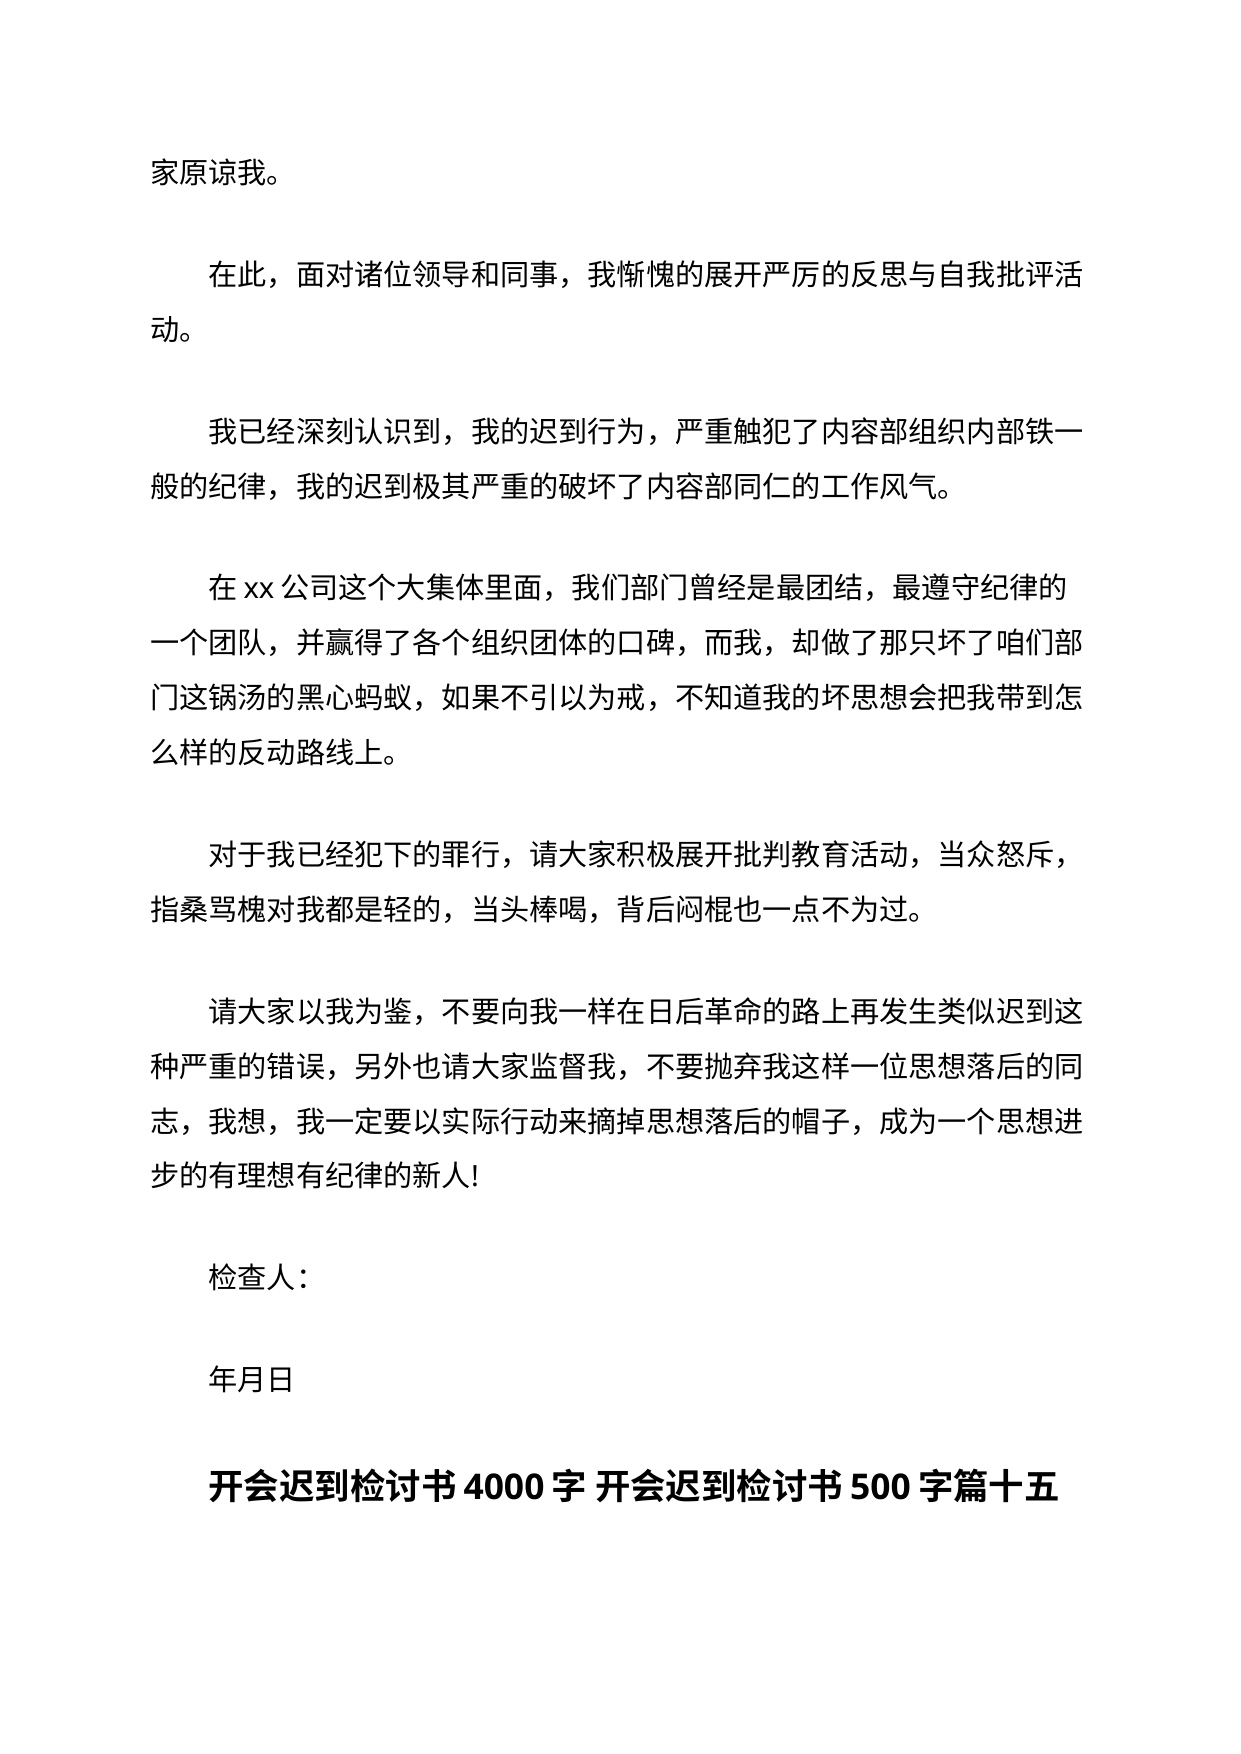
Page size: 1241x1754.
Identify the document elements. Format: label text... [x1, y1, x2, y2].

text 在xx公司这个大集体里面，我们部门曾经是最团结，最遵守纪律的一个团队，并赢得了各个组织团体的口碑，而我，却做了那只坏了咱们部门这锅汤的黑心蚂蚁，如果不引以为戒，不知道我的坏思想会把我带到怎么样的反动路线上。 [150, 565, 1090, 772]
text 对于我已经犯下的罪行，请大家积极展开批判教育活动，当众怒斥，指桑骂槐对我都是轻的，当头棒喝，背后闷棍也一点不为过。 [150, 832, 1090, 929]
text 在此，面对诸位领导和同事，我惭愧的展开严厉的反思与自我批评活动。 [150, 252, 1090, 349]
text 开会迟到检讨书4000字 开会迟到检讨书500字篇十五 [150, 1458, 1090, 1510]
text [150, 150, 1090, 192]
text 我已经深刻认识到，我的迟到行为，严重触犯了内容部组织内部铁一般的纪律，我的迟到极其严重的破坏了内容部同仁的工作风气。 [150, 408, 1090, 506]
text 请大家以我为鉴，不要向我一样在日后革命的路上再发生类似迟到这种严重的错误，另外也请大家监督我，不要抛弃我这样一位思想落后的同志，我想，我一定要以实际行动来摘掉思想落后的帽子，成为一个思想进步的有理想有纪律的新人! [150, 988, 1090, 1195]
text 检查人： [150, 1255, 1090, 1297]
text 年月日 [150, 1357, 1090, 1399]
